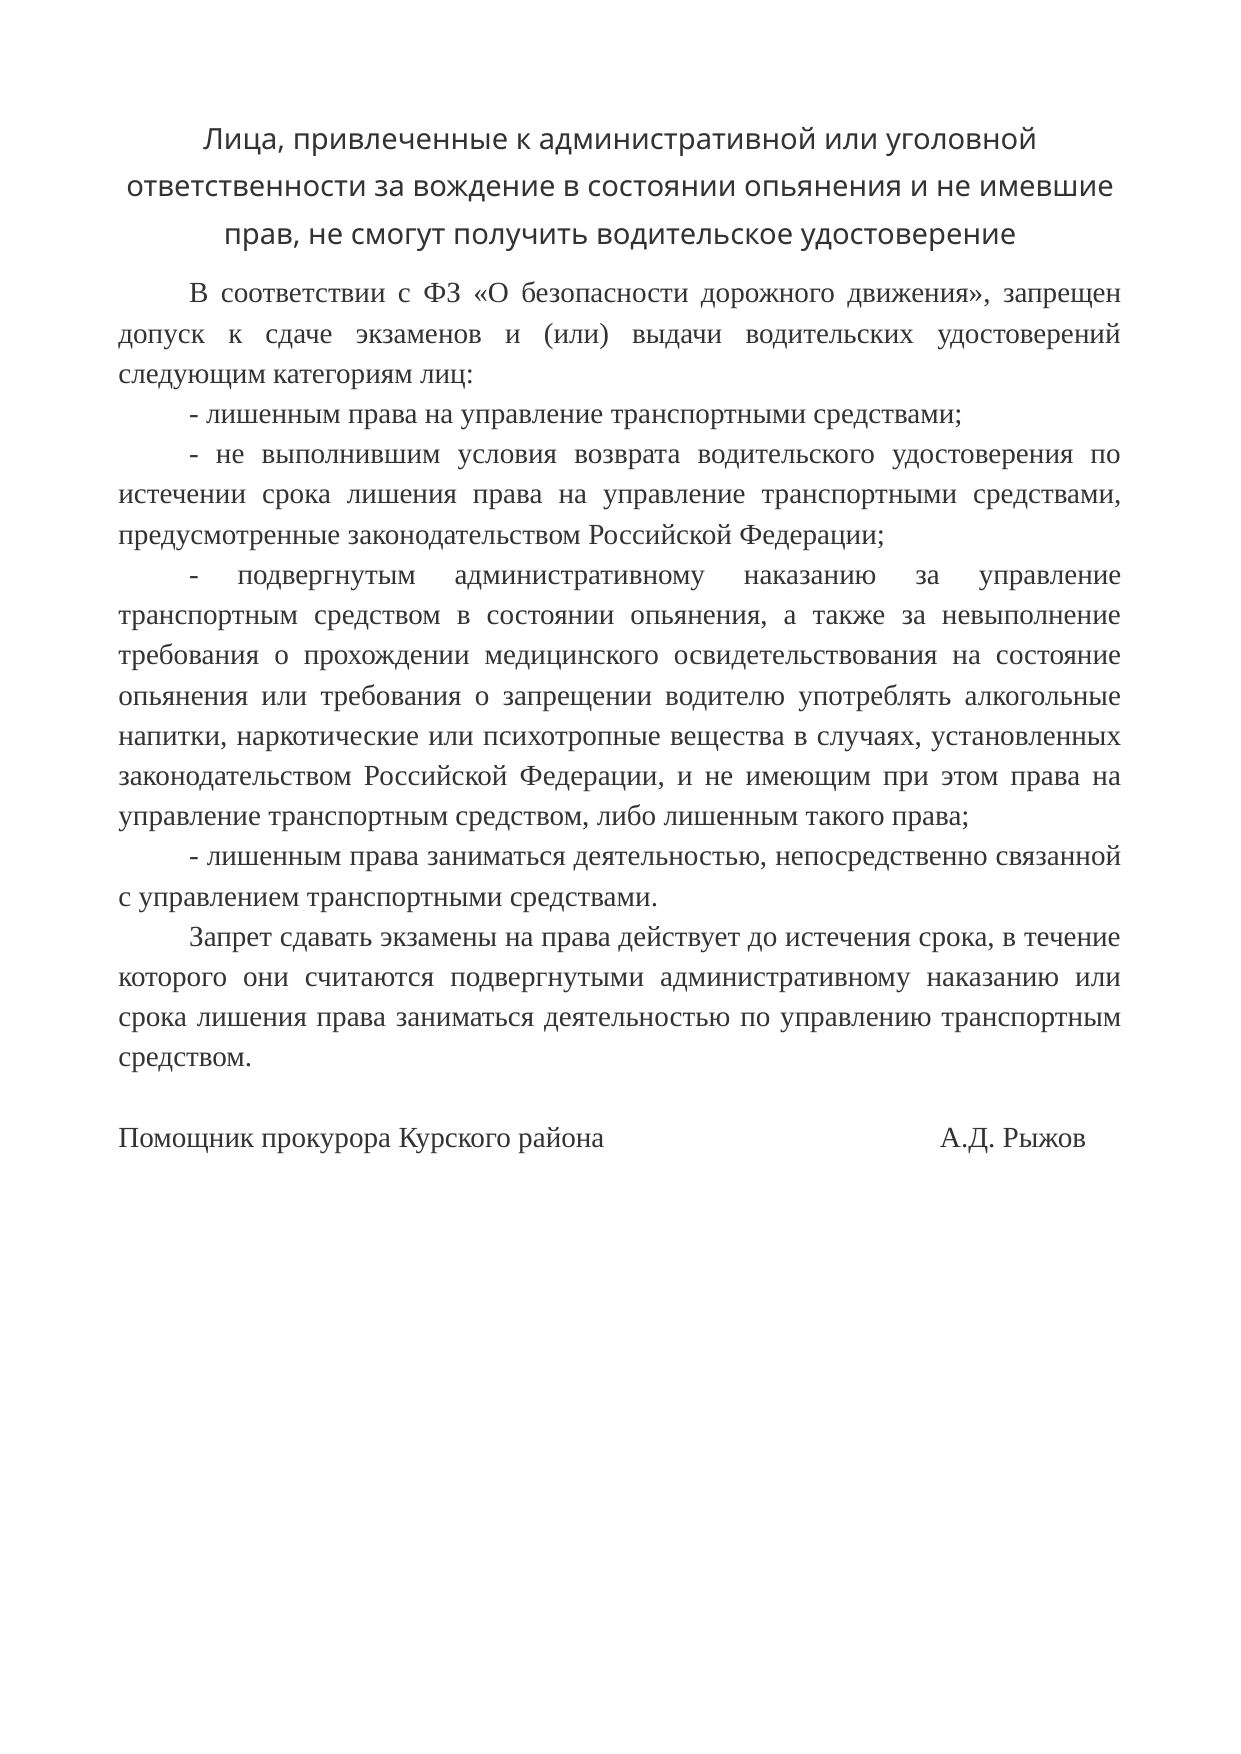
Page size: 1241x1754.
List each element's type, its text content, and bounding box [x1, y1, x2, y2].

text - не выполнившим условия возврата водительского удостоверения по истечении срока лишения права на управление транспортными средствами, предусмотренные законодательством Российской Федерации; [118, 436, 1122, 550]
text Помощник прокурора Курского района А.Д. Рыжов [118, 1120, 1122, 1153]
text Лица, привлеченные к административной или уголовной ответственности за вождение в состоянии опьянения и не имевшие прав, не смогут получить водительское удостоверение [118, 118, 1122, 253]
text - лишенным права заниматься деятельностью, непосредственно связанной с управлением транспортными средствами. [118, 838, 1122, 912]
text - подвергнутым административному наказанию за управление транспортным средством в состоянии опьянения, а также за невыполнение требования о прохождении медицинского освидетельствования на состояние опьянения или требования о запрещении водителю употреблять алкогольные напитки, наркотические или психотропные вещества в случаях, установленных законодательством Российской Федерации, и не имеющим при этом права на управление транспортным средством, либо лишенным такого права; [118, 557, 1122, 832]
text - лишенным права на управление транспортными средствами; [118, 396, 1122, 430]
text Запрет сдавать экзамены на права действует до истечения срока, в течение которого они считаются подвергнутыми административному наказанию или срока лишения права заниматься деятельностью по управлению транспортным средством. [118, 919, 1122, 1073]
text В соответствии с ФЗ «О безопасности дорожного движения», запрещен допуск к сдаче экзаменов и (или) выдачи водительских удостоверений следующим категориям лиц: [118, 276, 1122, 389]
